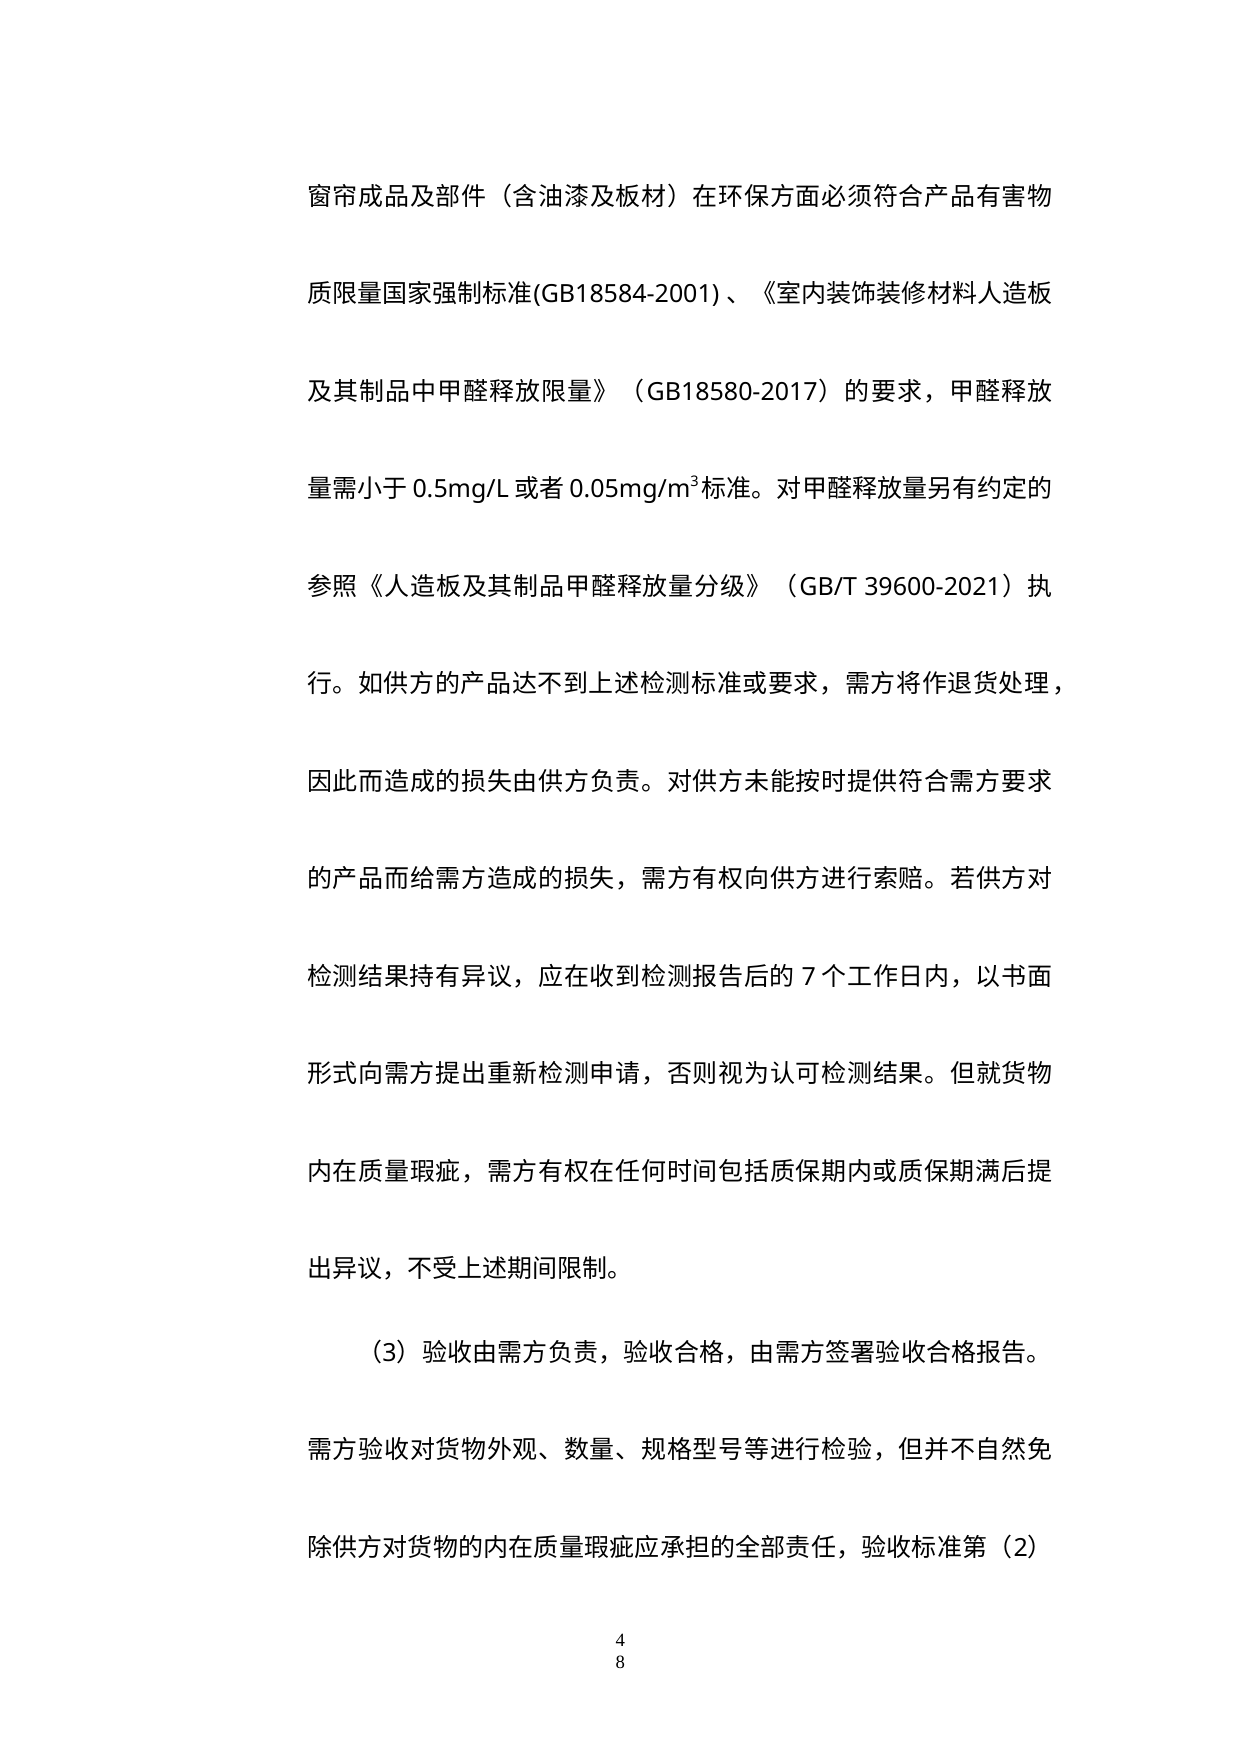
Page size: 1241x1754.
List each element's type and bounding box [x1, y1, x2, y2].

text [307, 1318, 1053, 1578]
text [307, 162, 1053, 1299]
